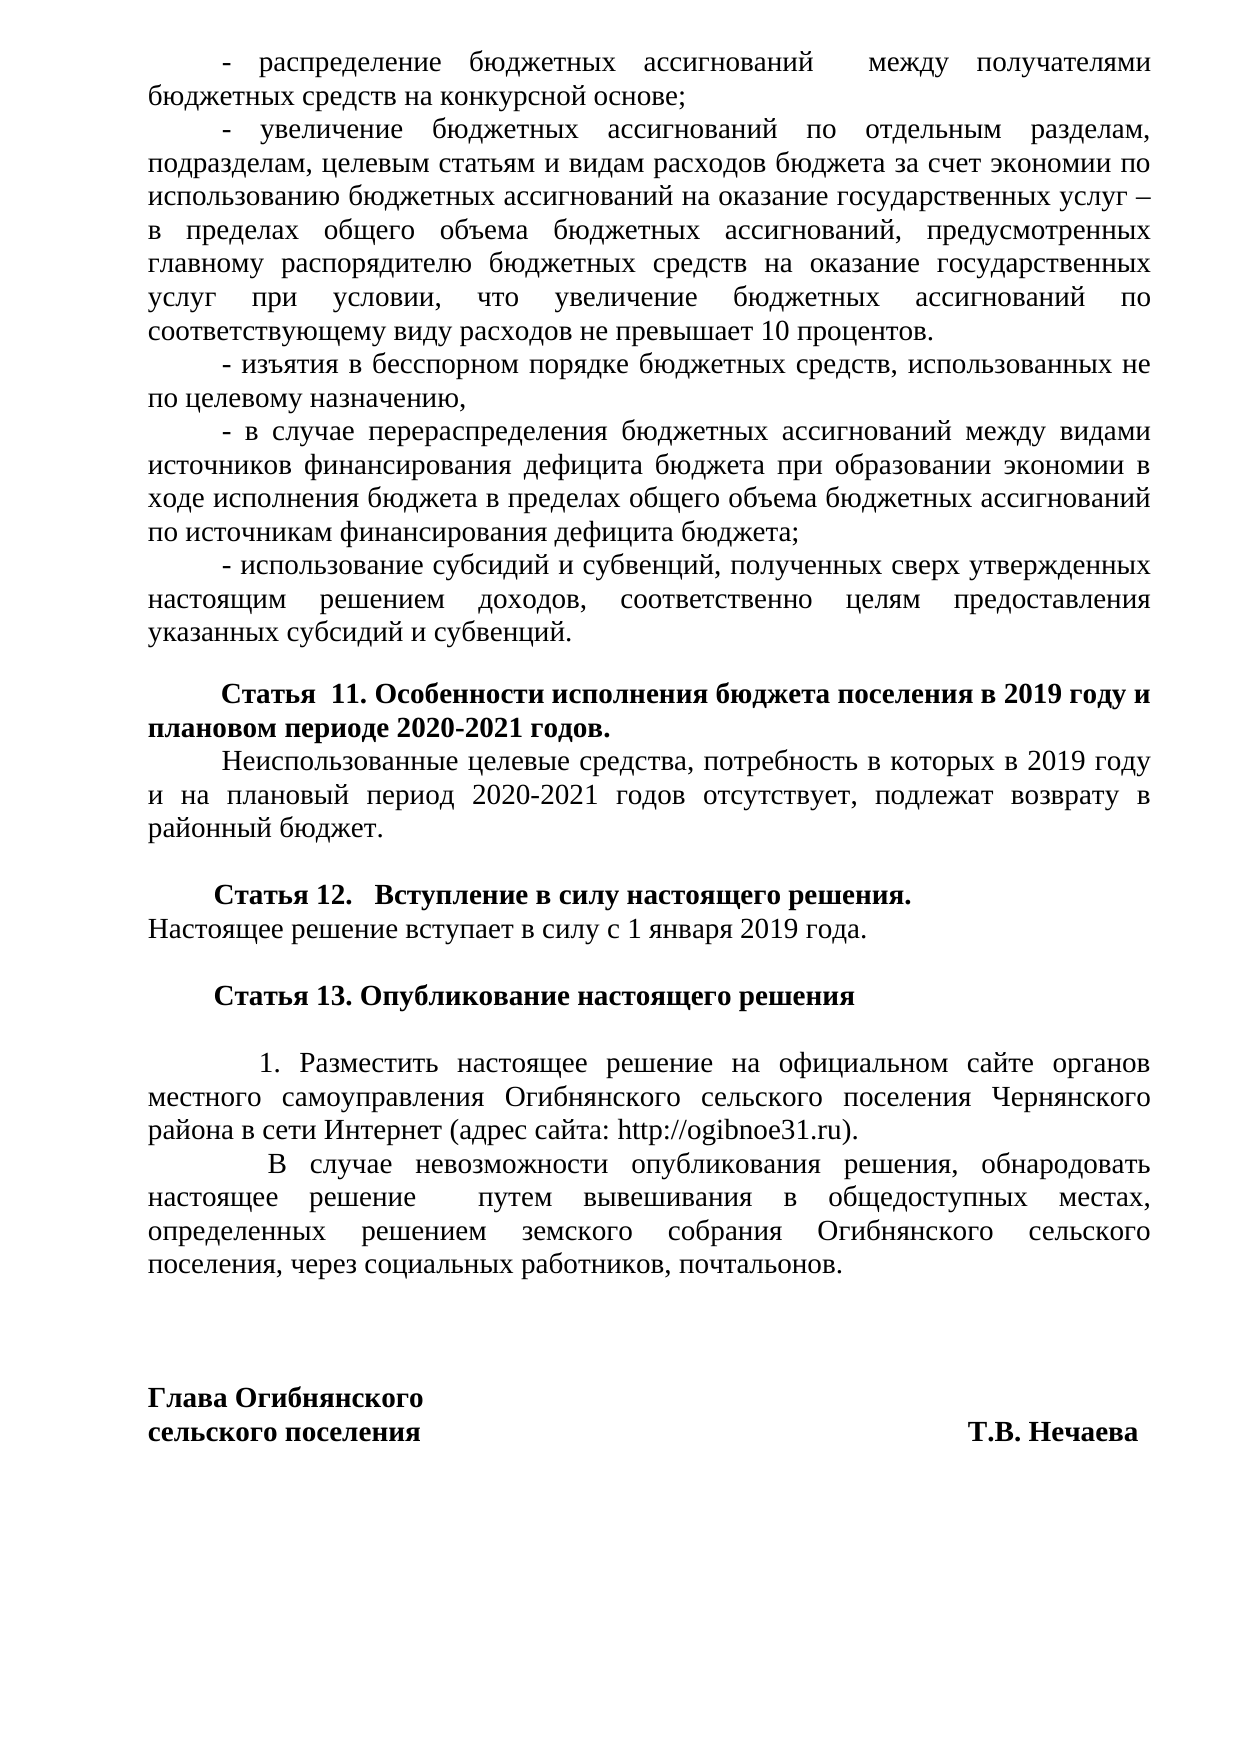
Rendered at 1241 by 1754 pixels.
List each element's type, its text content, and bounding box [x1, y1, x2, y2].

text - изъятия в бесспорном порядке бюджетных средств, использованных не по целевому назначению, [148, 346, 1152, 413]
text - распределение бюджетных ассигнований между получателями бюджетных средств на конкурсной основе; [148, 44, 1152, 111]
text Глава Огибнянского [148, 1381, 1152, 1414]
text - увеличение бюджетных ассигнований по отдельным разделам, подразделам, целевым статьям и видам расходов бюджета за счет экономии по использованию бюджетных ассигнований на оказание государственных услуг – в пределах общего объема бюджетных ассигнований, предусмотренных главному распорядителю бюджетных средств на оказание государственных услуг при условии, что увеличение бюджетных ассигнований по соответствующему виду расходов не превышает 10 процентов. [148, 111, 1152, 346]
text - в случае перераспределения бюджетных ассигнований между видами источников финансирования дефицита бюджета при образовании экономии в ходе исполнения бюджета в пределах общего объема бюджетных ассигнований по источникам финансирования дефицита бюджета; [148, 413, 1152, 547]
text Настоящее решение вступает в силу с 1 января 2019 года. [148, 911, 1152, 944]
text 1. Разместить настоящее решение на официальном сайте органов местного самоуправления Огибнянского сельского поселения Чернянского района в сети Интернет (адрес сайта: http://ogibnoe31.ru). [148, 1045, 1152, 1146]
text Неиспользованные целевые средства, потребность в которых в 2019 году и на плановый период 2020-2021 годов отсутствует, подлежат возврату в районный бюджет. [148, 743, 1152, 844]
text - использование субсидий и субвенций, полученных сверх утвержденных настоящим решением доходов, соответственно целям предоставления указанных субсидий и субвенций. [148, 547, 1152, 648]
text В случае невозможности опубликования решения, обнародовать настоящее решение путем вывешивания в общедоступных местах, определенных решением земского собрания Огибнянского сельского поселения, через социальных работников, почтальонов. [148, 1146, 1152, 1280]
text сельского поселения Т.В. Нечаева [148, 1414, 1152, 1448]
text Статья 12. Вступление в силу настоящего решения. [148, 877, 1152, 911]
text Статья 13. Опубликование настоящего решения [148, 978, 1152, 1012]
text Статья 11. Особенности исполнения бюджета поселения в 2019 году и плановом периоде 2020-2021 годов. [148, 676, 1152, 743]
